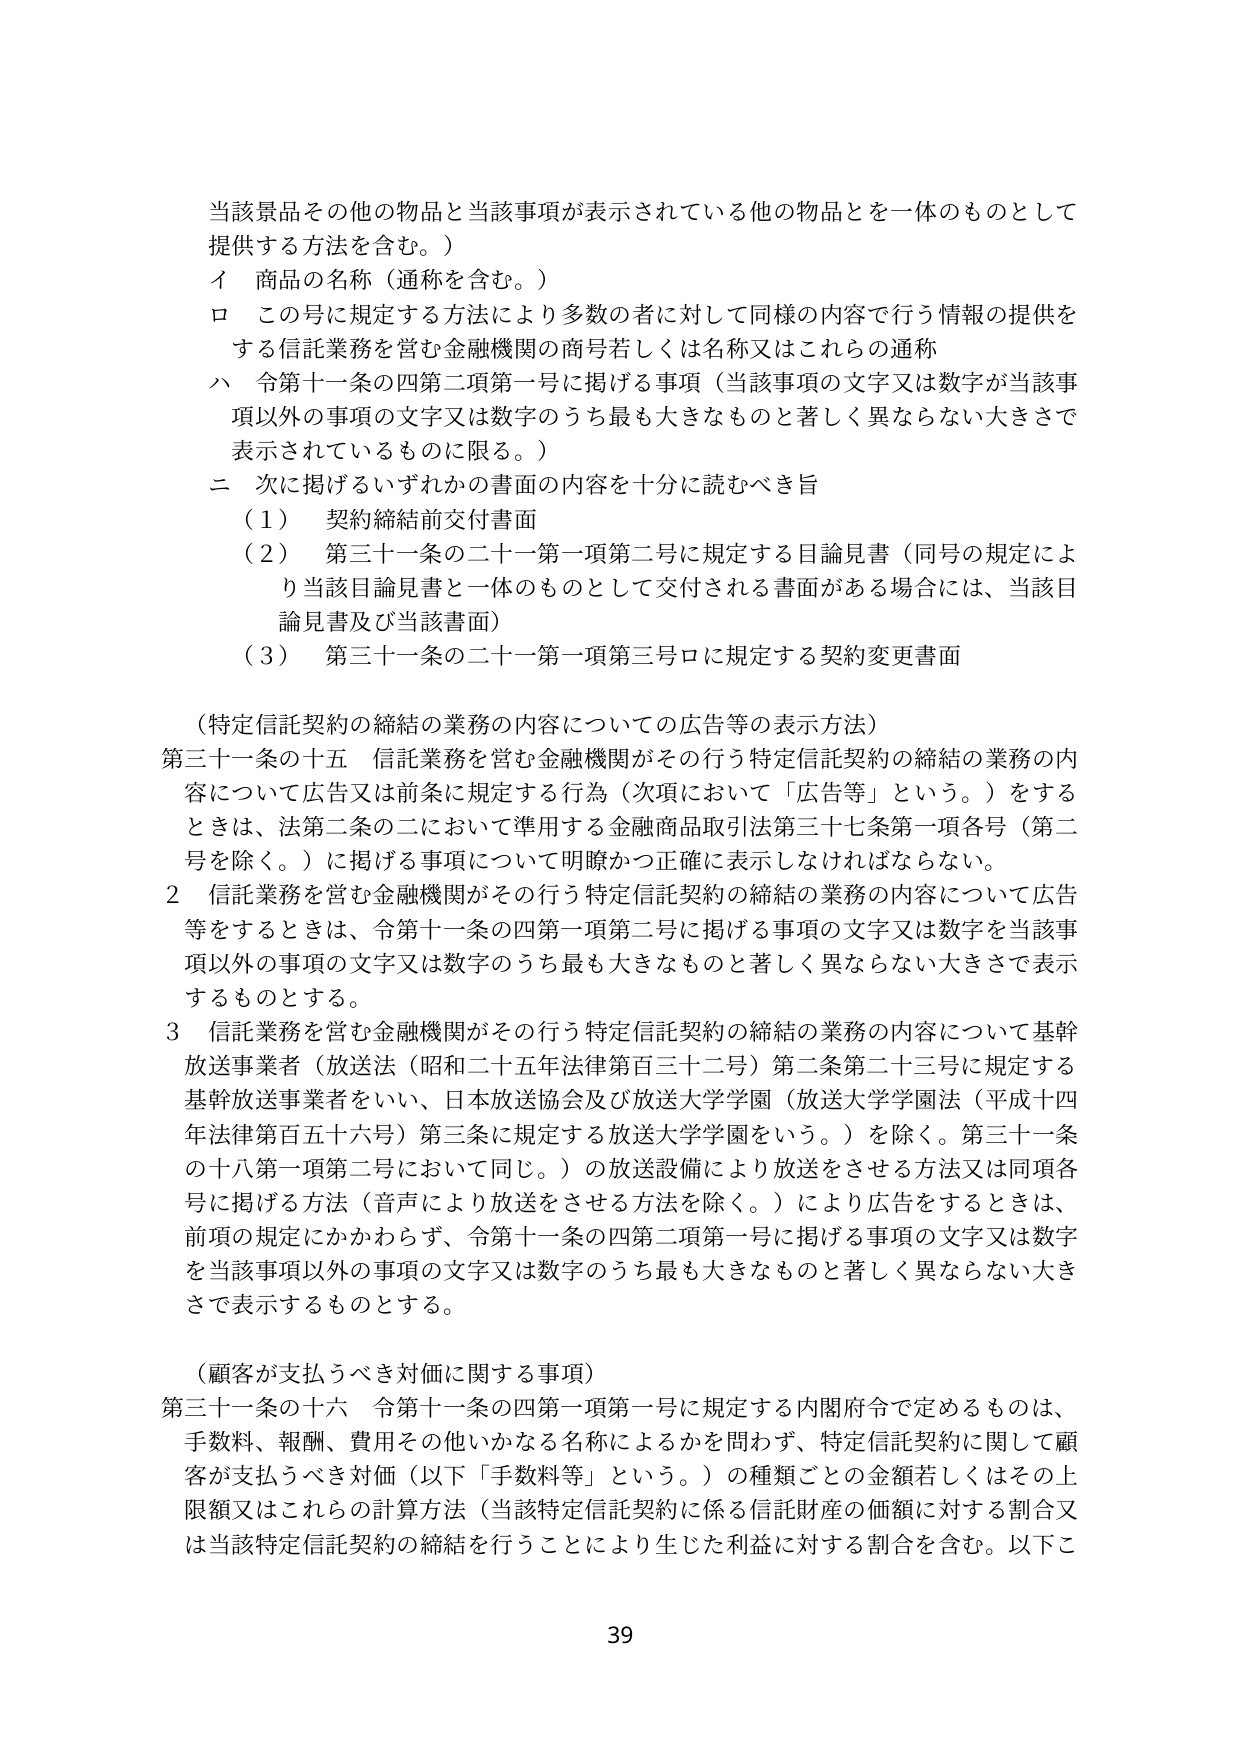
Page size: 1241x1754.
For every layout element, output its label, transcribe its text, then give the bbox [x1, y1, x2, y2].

text ロ この号に規定する方法により多数の者に対して同様の内容で行う情報の提供をする信託業務を営む金融機関の商号若しくは名称又はこれらの通称 [207, 296, 1079, 364]
text （１） 契約締結前交付書面 [230, 501, 1079, 535]
text ２ 信託業務を営む金融機関がその行う特定信託契約の締結の業務の内容について広告等をするときは、令第十一条の四第一項第二号に掲げる事項の文字又は数字を当該事項以外の事項の文字又は数字のうち最も大きなものと著しく異ならない大きさで表示するものとする。 [161, 877, 1079, 1014]
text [161, 1389, 1079, 1560]
text 第三十一条の十五 信託業務を営む金融機関がその行う特定信託契約の締結の業務の内容について広告又は前条に規定する行為（次項において「広告等」という。）をするときは、法第二条の二において準用する金融商品取引法第三十七条第一項各号（第二号を除く。）に掲げる事項について明瞭かつ正確に表示しなければならない。 [161, 740, 1079, 877]
text イ 商品の名称（通称を含む。） [207, 262, 1079, 296]
text （特定信託契約の締結の業務の内容についての広告等の表示方法） [184, 706, 1079, 740]
text （３） 第三十一条の二十一第一項第三号ロに規定する契約変更書面 [230, 638, 1079, 672]
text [184, 194, 1079, 262]
text （２） 第三十一条の二十一第一項第二号に規定する目論見書（同号の規定により当該目論見書と一体のものとして交付される書面がある場合には、当該目論見書及び当該書面） [230, 535, 1079, 638]
text （顧客が支払うべき対価に関する事項） [184, 1355, 1079, 1389]
text ３ 信託業務を営む金融機関がその行う特定信託契約の締結の業務の内容について基幹放送事業者（放送法（昭和二十五年法律第百三十二号）第二条第二十三号に規定する基幹放送事業者をいい、日本放送協会及び放送大学学園（放送大学学園法（平成十四年法律第百五十六号）第三条に規定する放送大学学園をいう。）を除く。第三十一条の十八第一項第二号において同じ。）の放送設備により放送をさせる方法又は同項各号に掲げる方法（音声により放送をさせる方法を除く。）により広告をするときは、前項の規定にかかわらず、令第十一条の四第二項第一号に掲げる事項の文字又は数字を当該事項以外の事項の文字又は数字のうち最も大きなものと著しく異ならない大きさで表示するものとする。 [161, 1014, 1079, 1321]
text ニ 次に掲げるいずれかの書面の内容を十分に読むべき旨 [207, 467, 1079, 501]
text ハ 令第十一条の四第二項第一号に掲げる事項（当該事項の文字又は数字が当該事項以外の事項の文字又は数字のうち最も大きなものと著しく異ならない大きさで表示されているものに限る。） [207, 364, 1079, 467]
